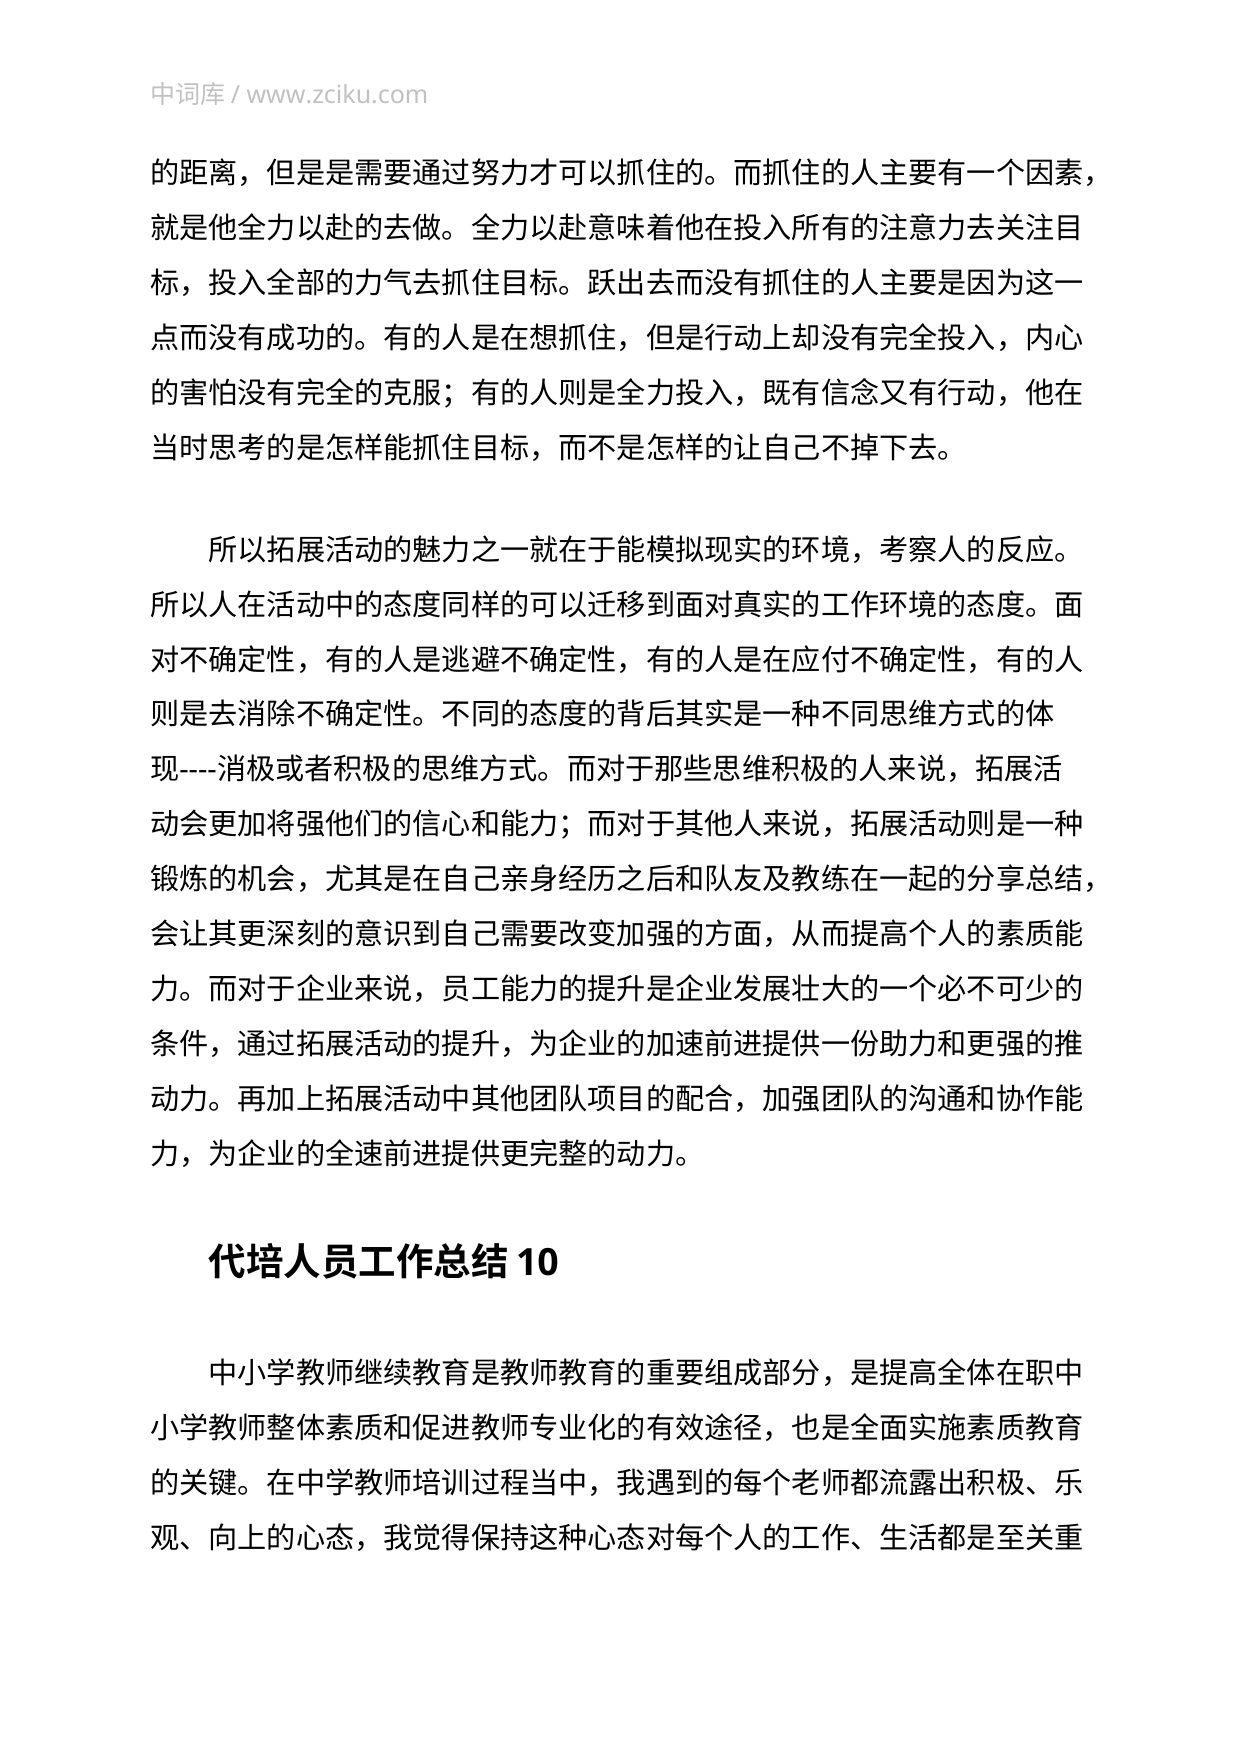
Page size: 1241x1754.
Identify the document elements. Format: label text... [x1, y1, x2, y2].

text 所以拓展活动的魅力之一就在于能模拟现实的环境，考察人的反应。所以人在活动中的态度同样的可以迁移到面对真实的工作环境的态度。面对不确定性，有的人是逃避不确定性，有的人是在应付不确定性，有的人则是去消除不确定性。不同的态度的背后其实是一种不同思维方式的体现----消极或者积极的思维方式。而对于那些思维积极的人来说，拓展活动会更加将强他们的信心和能力；而对于其他人来说，拓展活动则是一种锻炼的机会，尤其是在自己亲身经历之后和队友及教练在一起的分享总结，会让其更深刻的意识到自己需要改变加强的方面，从而提高个人的素质能力。而对于企业来说，员工能力的提升是企业发展壮大的一个必不可少的条件，通过拓展活动的提升，为企业的加速前进提供一份助力和更强的推动力。再加上拓展活动中其他团队项目的配合，加强团队的沟通和协作能力，为企业的全速前进提供更完整的动力。 [150, 526, 1090, 1172]
text 代培人员工作总结10 [150, 1232, 1090, 1286]
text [150, 150, 1090, 467]
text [150, 1349, 1090, 1557]
